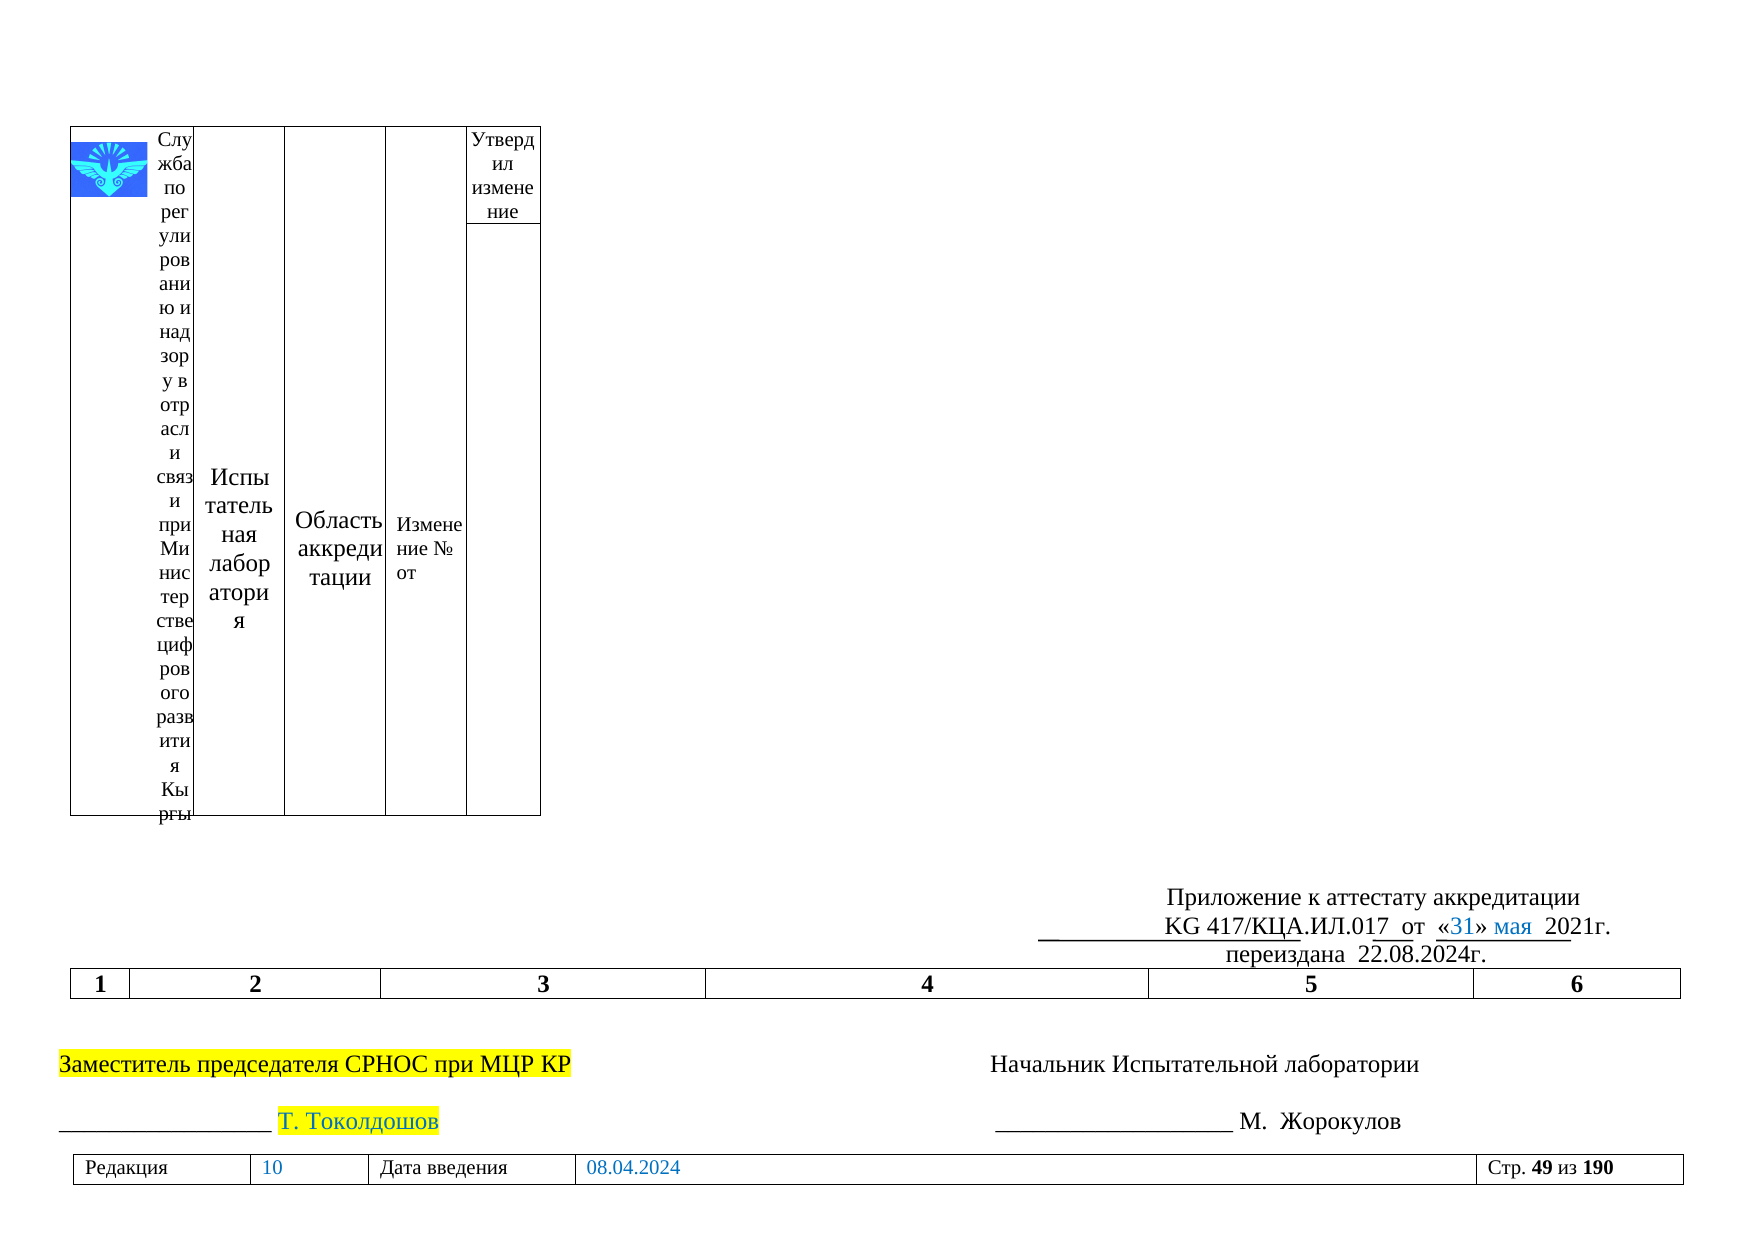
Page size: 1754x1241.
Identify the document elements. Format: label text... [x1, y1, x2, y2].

picture [71, 142, 148, 197]
table_header 4 [706, 969, 1148, 998]
text KG 417/КЦА.ИЛ.017 от «31» мая 2021г. [1076, 911, 1695, 939]
table_header 3 [381, 969, 705, 998]
subtitle Приложение к аттестату аккредитации [1166, 882, 1695, 911]
text переиздана 22.08.2024г. [1226, 939, 1695, 968]
table_header 6 [1474, 969, 1680, 998]
table_header 5 [1149, 969, 1473, 998]
table_header 1 [71, 969, 129, 998]
table_header 2 [130, 969, 380, 998]
